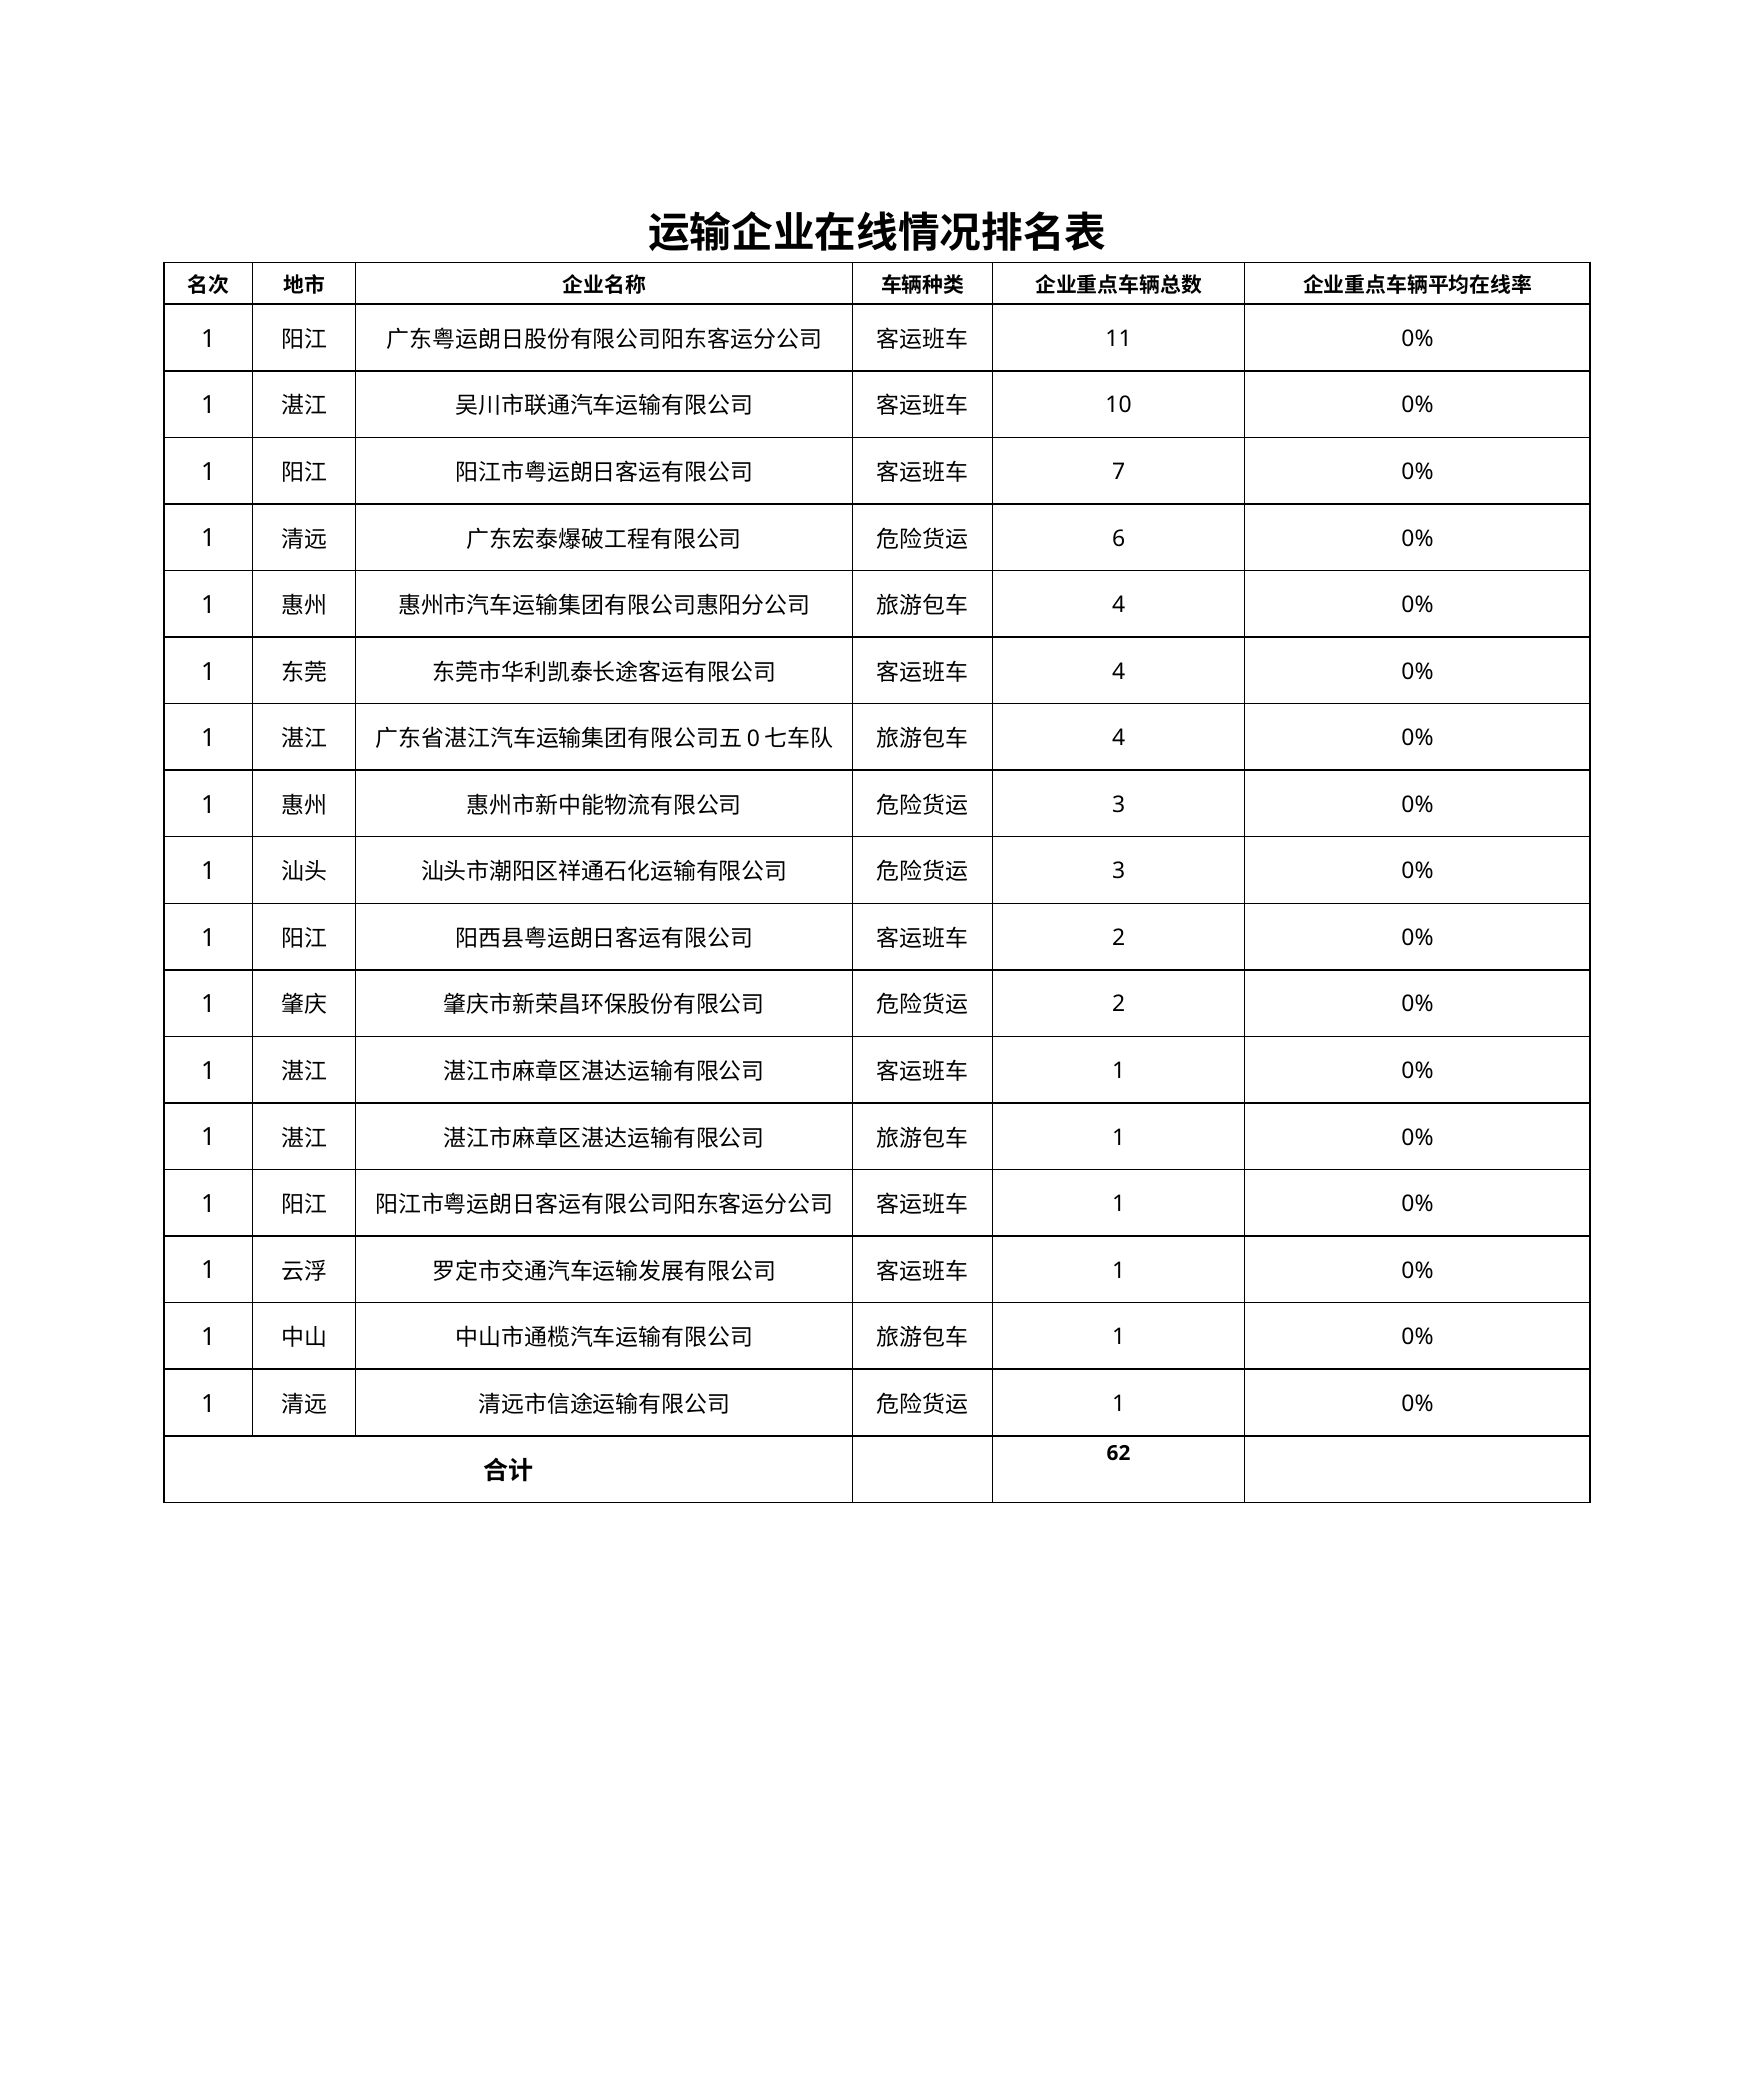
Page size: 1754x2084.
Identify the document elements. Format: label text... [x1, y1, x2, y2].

table_cell 0% [1245, 438, 1589, 503]
table_cell 惠州 [253, 571, 355, 636]
table_cell 62 [993, 1437, 1244, 1501]
table_cell 10 [993, 372, 1244, 436]
table_cell 4 [993, 638, 1244, 703]
table_cell 0% [1245, 638, 1589, 703]
table_cell 0% [1245, 505, 1589, 569]
table_cell 客运班车 [853, 372, 992, 436]
table_cell 汕头市潮阳区祥通石化运输有限公司 [356, 837, 852, 902]
table_cell 中山 [253, 1303, 355, 1368]
table_cell 阳西县粤运朗日客运有限公司 [356, 904, 852, 969]
table_cell 客运班车 [853, 305, 992, 370]
table_cell 0% [1245, 305, 1589, 370]
table_cell 1 [165, 638, 252, 703]
table_cell 危险货运 [853, 505, 992, 569]
table_cell 肇庆市新荣昌环保股份有限公司 [356, 971, 852, 1036]
table_cell 0% [1245, 1303, 1589, 1368]
table_cell 阳江 [253, 438, 355, 503]
table_cell 客运班车 [853, 1170, 992, 1235]
table_cell 0% [1245, 1037, 1589, 1102]
table_cell 0% [1245, 704, 1589, 769]
table_cell 湛江 [253, 1104, 355, 1169]
table_cell 危险货运 [853, 971, 992, 1036]
table_header 企业名称 [356, 263, 852, 303]
table_cell 湛江 [253, 372, 355, 436]
table_cell 旅游包车 [853, 704, 992, 769]
table_cell 1 [165, 771, 252, 836]
table_cell 阳江市粤运朗日客运有限公司阳东客运分公司 [356, 1170, 852, 1235]
table_cell 0% [1245, 571, 1589, 636]
table_cell 0% [1245, 1104, 1589, 1169]
table_header 地市 [253, 263, 355, 303]
table_header 名次 [165, 263, 252, 303]
table_cell 危险货运 [853, 771, 992, 836]
table_cell 7 [993, 438, 1244, 503]
table_cell 1 [993, 1170, 1244, 1235]
table_cell 0% [1245, 971, 1589, 1036]
table_cell 1 [165, 372, 252, 436]
table_cell 清远市信途运输有限公司 [356, 1370, 852, 1435]
table_cell 1 [165, 1303, 252, 1368]
table_cell 2 [993, 904, 1244, 969]
table_cell 阳江 [253, 904, 355, 969]
table_cell 汕头 [253, 837, 355, 902]
table_cell 1 [993, 1037, 1244, 1102]
table_cell 旅游包车 [853, 1303, 992, 1368]
table_cell 1 [993, 1303, 1244, 1368]
table_cell 1 [993, 1370, 1244, 1435]
table_cell 0% [1245, 771, 1589, 836]
table_header 企业重点车辆总数 [993, 263, 1244, 303]
table_cell 1 [165, 1170, 252, 1235]
table_cell 1 [165, 1237, 252, 1302]
table_cell 0% [1245, 372, 1589, 436]
table_cell 1 [165, 971, 252, 1036]
table_cell 4 [993, 704, 1244, 769]
table_cell 惠州市新中能物流有限公司 [356, 771, 852, 836]
table_cell 惠州市汽车运输集团有限公司惠阳分公司 [356, 571, 852, 636]
table_cell 阳江市粤运朗日客运有限公司 [356, 438, 852, 503]
table_cell 11 [993, 305, 1244, 370]
table_cell 旅游包车 [853, 571, 992, 636]
table_cell 2 [993, 971, 1244, 1036]
table_cell 1 [165, 571, 252, 636]
table_cell 惠州 [253, 771, 355, 836]
table_cell 4 [993, 571, 1244, 636]
table_cell 广东宏泰爆破工程有限公司 [356, 505, 852, 569]
table_cell 1 [165, 837, 252, 902]
table_cell 0% [1245, 1237, 1589, 1302]
table_cell 1 [165, 904, 252, 969]
table_cell 0% [1245, 904, 1589, 969]
table_cell 湛江 [253, 704, 355, 769]
table_cell 危险货运 [853, 837, 992, 902]
table_cell 6 [993, 505, 1244, 569]
table_cell 阳江 [253, 1170, 355, 1235]
table_header 车辆种类 [853, 263, 992, 303]
table_cell 0% [1245, 837, 1589, 902]
table_cell 1 [165, 1037, 252, 1102]
table_cell 危险货运 [853, 1370, 992, 1435]
table_cell 1 [165, 438, 252, 503]
table_cell 3 [993, 837, 1244, 902]
table_cell 合计 [165, 1437, 852, 1501]
table_cell 1 [165, 305, 252, 370]
table_header 企业重点车辆平均在线率 [1245, 263, 1589, 303]
table_cell 旅游包车 [853, 1104, 992, 1169]
table_cell 客运班车 [853, 904, 992, 969]
table_cell 0% [1245, 1170, 1589, 1235]
table_cell 3 [993, 771, 1244, 836]
table_cell 客运班车 [853, 638, 992, 703]
table_cell 1 [165, 1104, 252, 1169]
table_cell 湛江市麻章区湛达运输有限公司 [356, 1037, 852, 1102]
table_cell [1245, 1437, 1589, 1501]
table_cell 1 [993, 1104, 1244, 1169]
table_cell 1 [165, 505, 252, 569]
table_cell 湛江市麻章区湛达运输有限公司 [356, 1104, 852, 1169]
table_cell 1 [165, 704, 252, 769]
table_cell 客运班车 [853, 1037, 992, 1102]
table_cell 广东省湛江汽车运输集团有限公司五0七车队 [356, 704, 852, 769]
table_cell 广东粤运朗日股份有限公司阳东客运分公司 [356, 305, 852, 370]
table_cell 东莞 [253, 638, 355, 703]
table_cell 吴川市联通汽车运输有限公司 [356, 372, 852, 436]
table_cell 肇庆 [253, 971, 355, 1036]
table_cell 客运班车 [853, 1237, 992, 1302]
table_cell 中山市通榄汽车运输有限公司 [356, 1303, 852, 1368]
table_cell 清远 [253, 505, 355, 569]
table_cell 1 [165, 1370, 252, 1435]
table_cell 阳江 [253, 305, 355, 370]
table_cell 0% [1245, 1370, 1589, 1435]
table_cell 客运班车 [853, 438, 992, 503]
table_cell [853, 1437, 992, 1501]
text 运输企业在线情况排名表 [150, 197, 1604, 262]
table_cell 云浮 [253, 1237, 355, 1302]
table_cell 清远 [253, 1370, 355, 1435]
table_cell 东莞市华利凯泰长途客运有限公司 [356, 638, 852, 703]
table_cell 1 [993, 1237, 1244, 1302]
table_cell 湛江 [253, 1037, 355, 1102]
table_cell 罗定市交通汽车运输发展有限公司 [356, 1237, 852, 1302]
